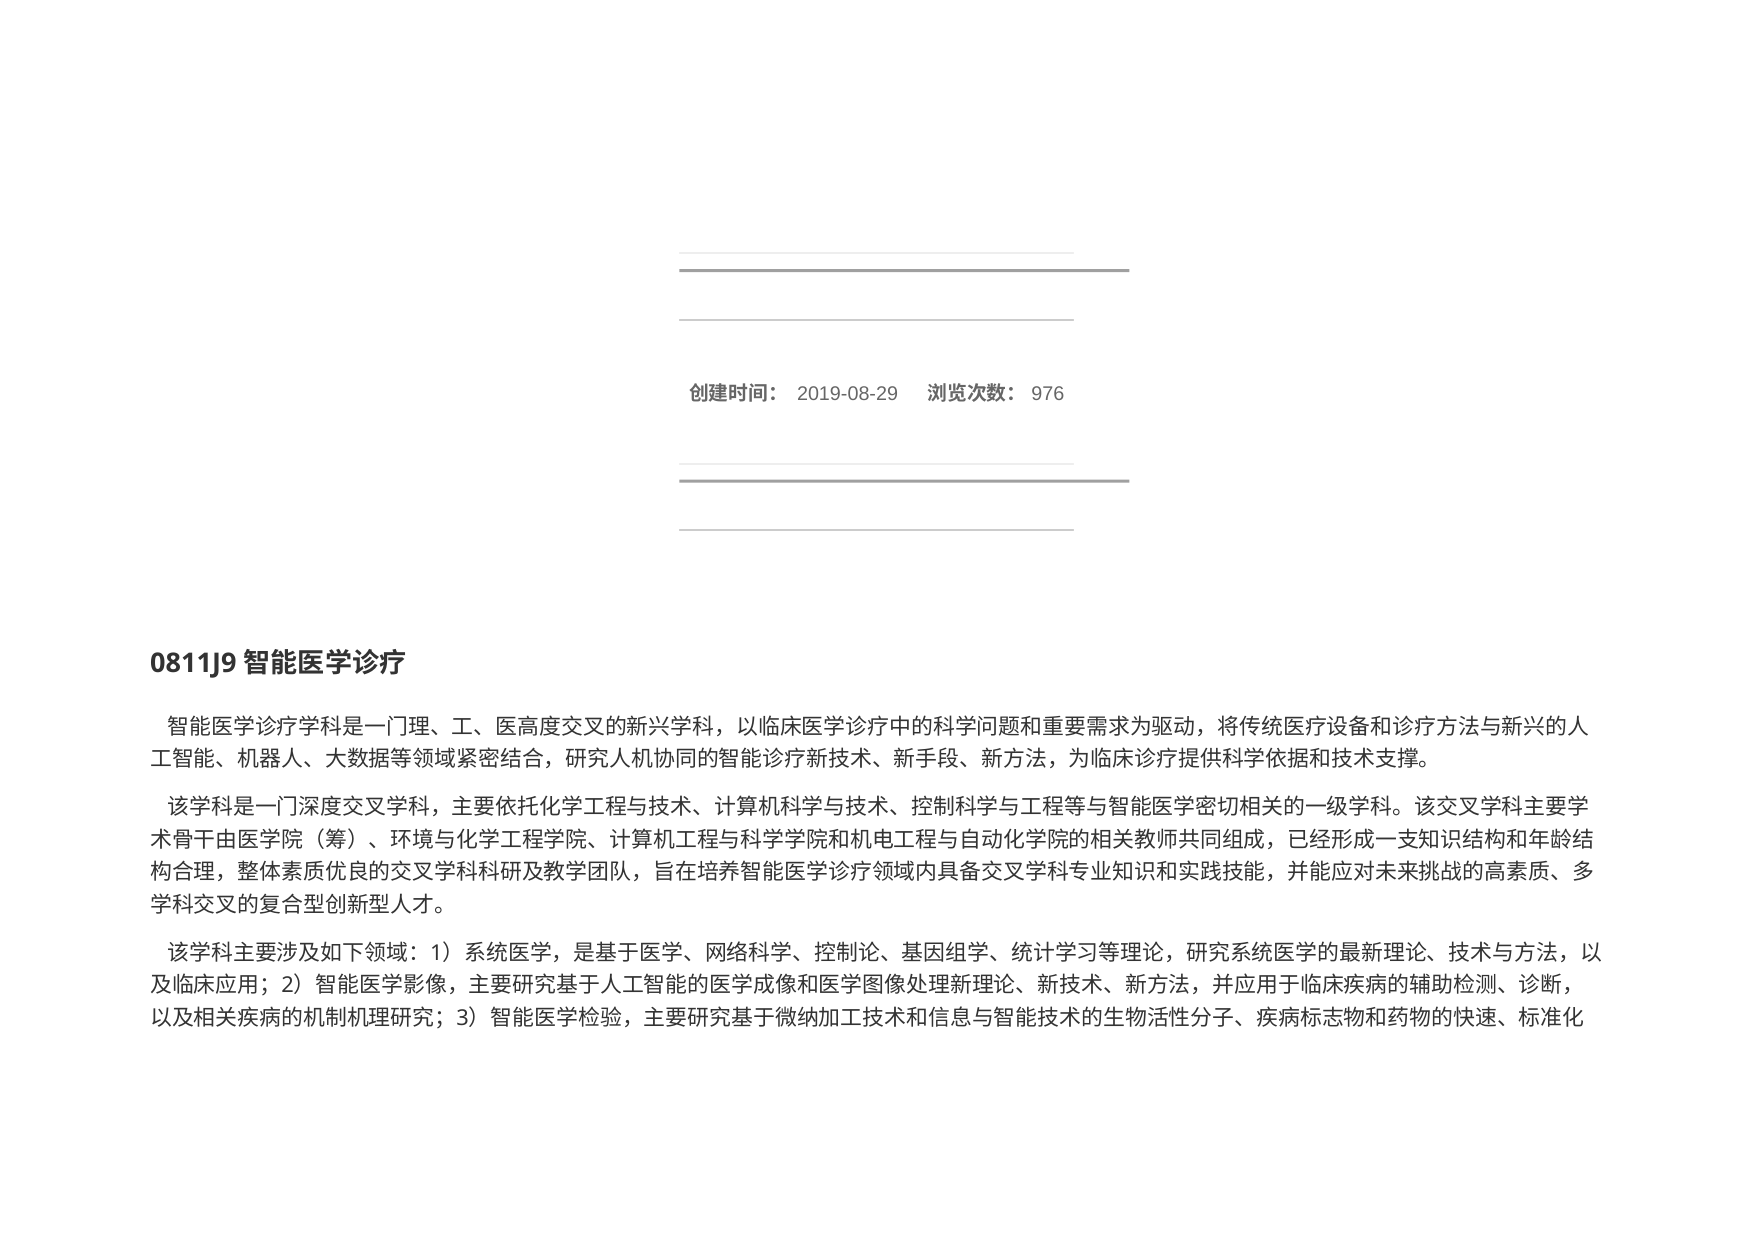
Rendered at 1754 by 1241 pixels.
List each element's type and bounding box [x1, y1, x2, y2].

table_header [150, 628, 1604, 1032]
table_header [150, 198, 1604, 595]
